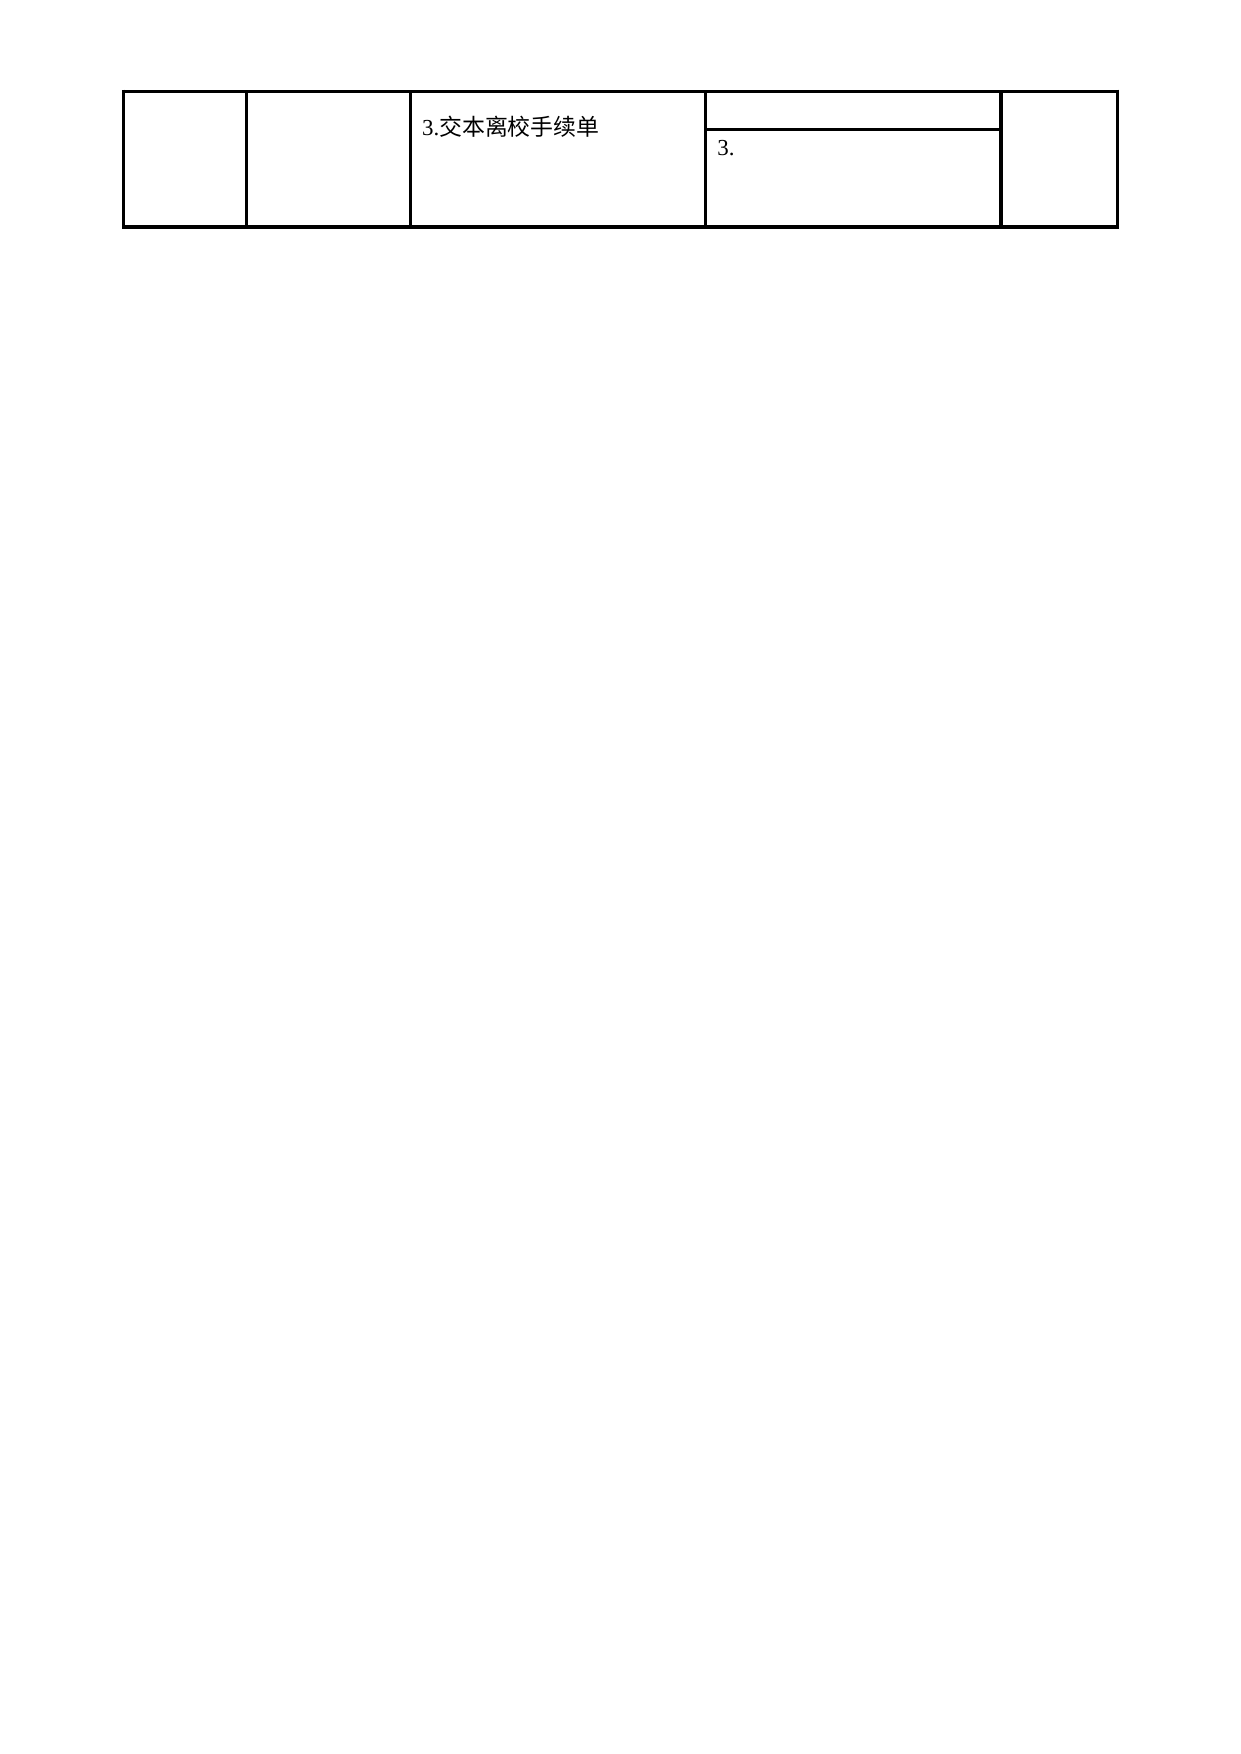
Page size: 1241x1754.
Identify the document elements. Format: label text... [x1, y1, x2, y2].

table_cell 3. [707, 131, 999, 225]
table_cell 2. [707, 93, 999, 128]
